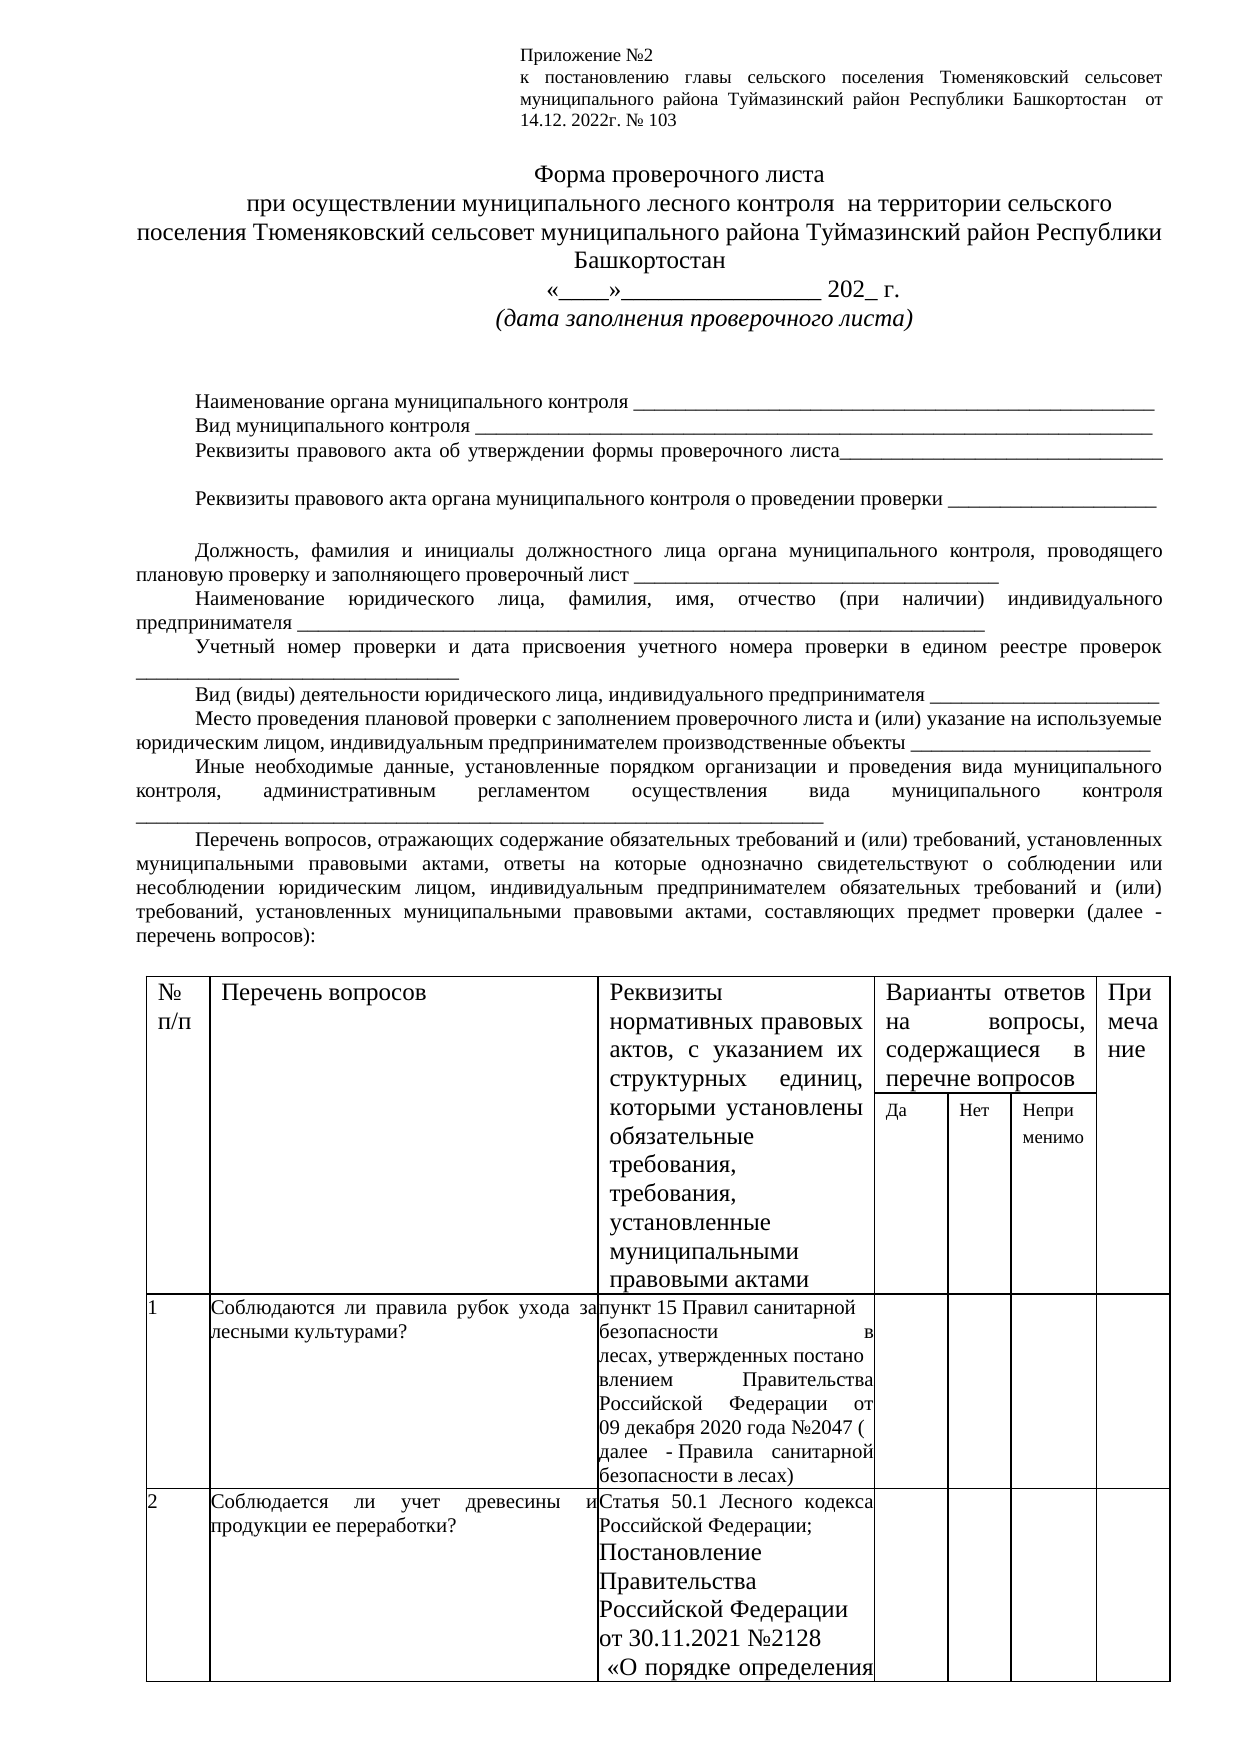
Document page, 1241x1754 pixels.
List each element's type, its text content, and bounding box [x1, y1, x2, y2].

table_cell [1097, 1295, 1169, 1487]
table_cell Да [875, 1094, 947, 1293]
table_header Реквизиты нормативных правовых актов, с указанием их структурных единиц, которыми установлены обязательные требования, требования, установленные муниципальными правовыми актами [599, 977, 874, 1293]
table_cell Нет [949, 1094, 1010, 1293]
text к постановлению главы сельского поселения Тюменяковский сельсовет муниципального района Туймазинский район Республики Башкортостан от 14.12. 2022г. № 103 [520, 66, 1163, 131]
table_cell 1 [147, 1295, 209, 1487]
text при осуществлении муниципального лесного контроля на территории сельского поселения Тюменяковский сельсовет муниципального района Туймазинский район Республики Башкортостан [136, 188, 1163, 274]
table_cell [211, 1489, 597, 1681]
text Приложение №2 [520, 44, 1163, 66]
table_cell [949, 1489, 1010, 1681]
text Перечень вопросов, отражающих содержание обязательных требований и (или) требований, установленных муниципальными правовыми актами, ответы на которые однозначно свидетельствуют о соблюдении или несоблюдении юридическим лицом, индивидуальным предпринимателем обязательных требований и (или) требований, установленных муниципальными правовыми актами, составляющих предмет проверки (далее - перечень вопросов): [136, 826, 1163, 947]
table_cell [599, 1489, 874, 1681]
text Реквизиты правового акта органа муниципального контроля о проведении проверки ____________________ [136, 486, 1163, 510]
table_cell [875, 1295, 947, 1487]
text Вид муниципального контроля _________________________________________________________________ [136, 413, 1163, 437]
text Иные необходимые данные, установленные порядком организации и проведения вида муниципального контроля, административным регламентом осуществления вида муниципального контроля __________________________________________________________________ [136, 754, 1163, 826]
table_cell [1097, 1489, 1169, 1681]
table_header № п/п [147, 977, 209, 1293]
table_header Примечание [1097, 977, 1169, 1293]
table_header Перечень вопросов [211, 977, 597, 1293]
table_cell Неприменимо [1012, 1094, 1096, 1293]
table_cell [875, 1489, 947, 1681]
table_cell 2 [147, 1489, 209, 1681]
table_header Варианты ответов на вопросы, содержащиеся в перечне вопросов [875, 977, 1096, 1092]
text Наименование юридического лица, фамилия, имя, отчество (при наличии) индивидуального предпринимателя __________________________________________________________________ [136, 586, 1163, 634]
text «____»________________ 202_ г. [136, 274, 1163, 303]
table_cell [949, 1295, 1010, 1487]
table_cell [1012, 1295, 1096, 1487]
text Наименование органа муниципального контроля __________________________________________________ [136, 389, 1163, 413]
text Реквизиты правового акта об утверждении формы проверочного листа_______________________________ [136, 437, 1163, 486]
text Учетный номер проверки и дата присвоения учетного номера проверки в едином реестре проверок _______________________________ [136, 634, 1163, 682]
text Форма проверочного листа [136, 159, 1163, 188]
table_cell пункт 15 Правил санитарной безопасности в лесах, утвержденных постановлением Правительства Российской Федерации от 09 декабря 2020 года №2047 (далее - Правила санитарной безопасности в лесах) [599, 1295, 874, 1487]
table_cell Соблюдаются ли правила рубок ухода за лесными культурами? [211, 1295, 597, 1487]
table_cell [1012, 1489, 1096, 1681]
text Место проведения плановой проверки с заполнением проверочного листа и (или) указание на используемые юридическим лицом, индивидуальным предпринимателем производственные объекты _______________________ [136, 706, 1163, 754]
text Вид (виды) деятельности юридического лица, индивидуального предпринимателя ______________________ [136, 682, 1163, 706]
text (дата заполнения проверочного листа) [136, 303, 1163, 332]
text Должность, фамилия и инициалы должностного лица органа муниципального контроля, проводящего плановую проверку и заполняющего проверочный лист ___________________________________ [136, 538, 1163, 586]
